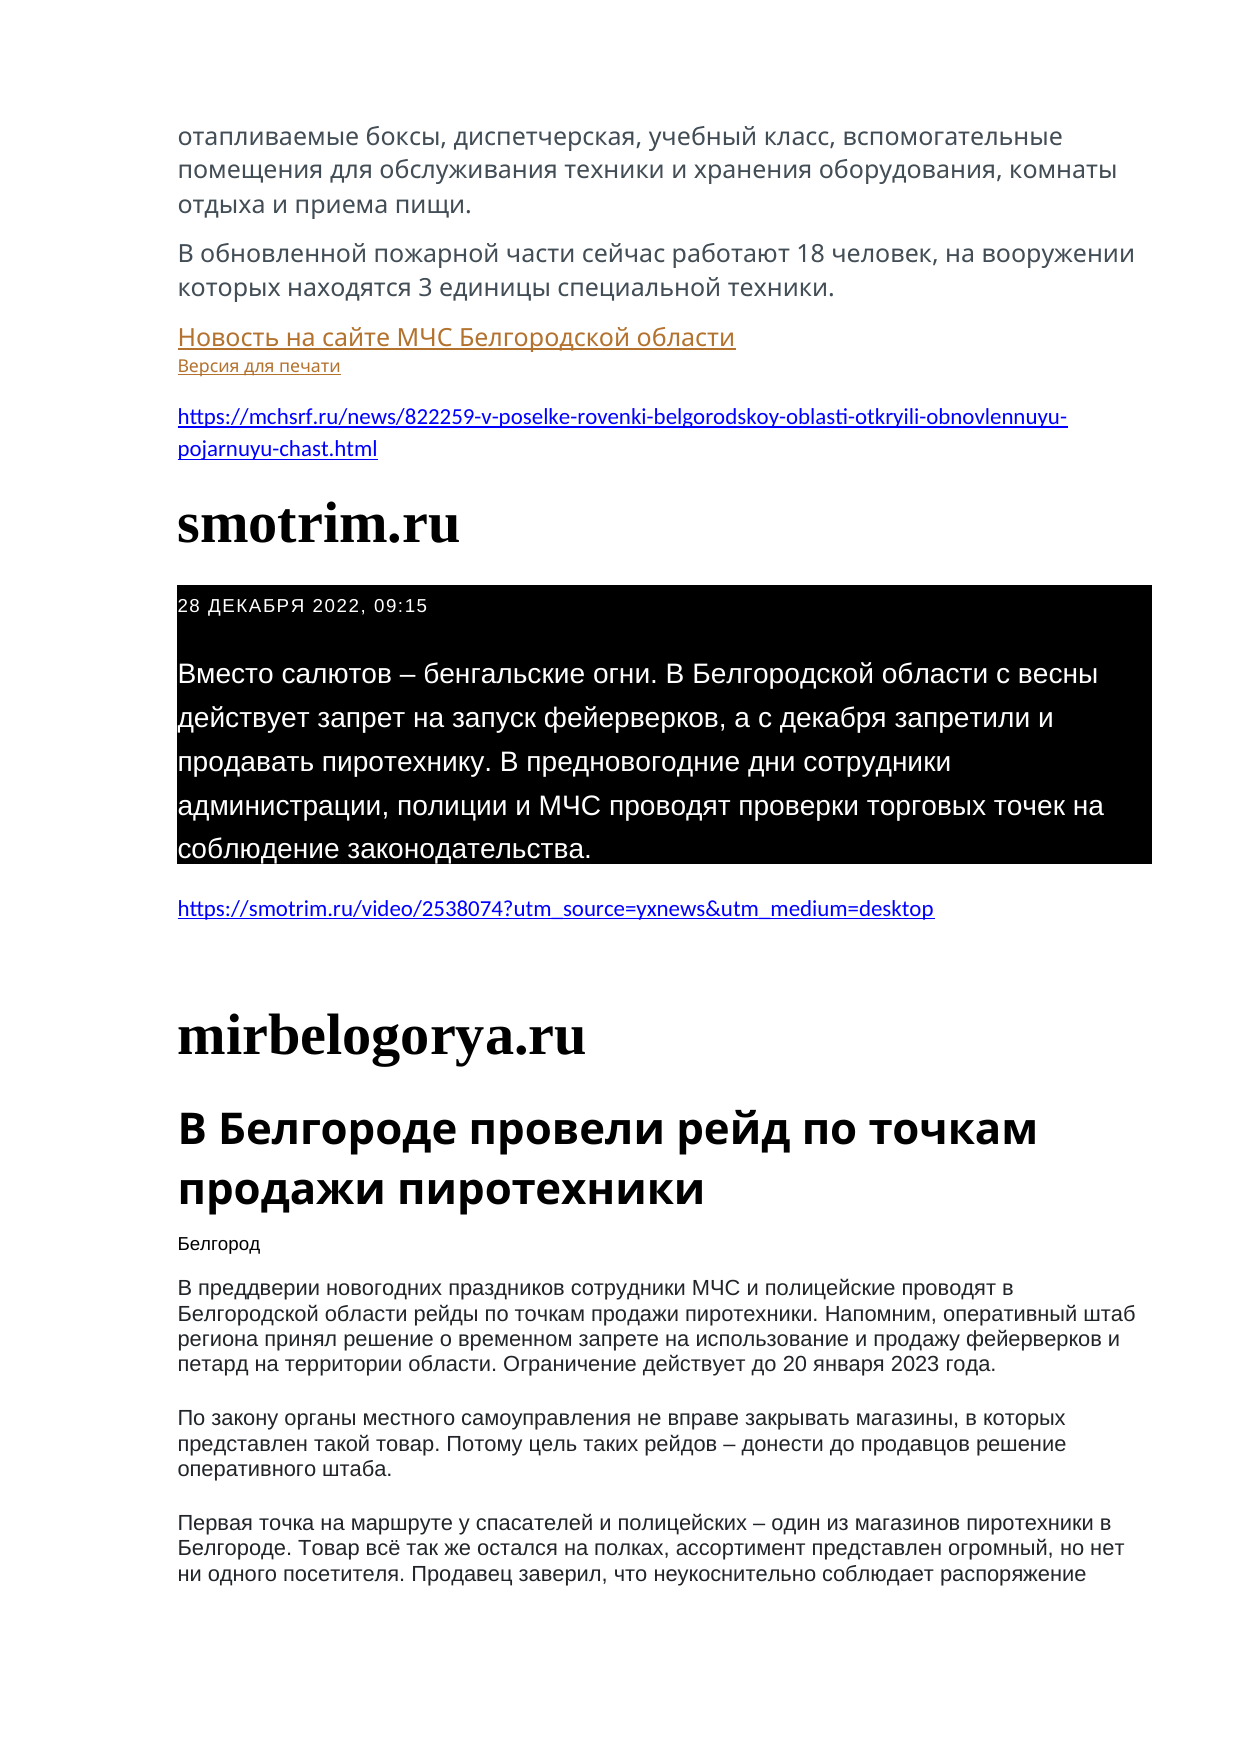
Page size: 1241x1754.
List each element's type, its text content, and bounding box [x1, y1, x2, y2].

subtitle В Белгороде провели рейд по точкам продажи пиротехники [177, 1098, 1152, 1217]
text В обновленной пожарной части сейчас работают 18 человек, на вооружении которых находятся 3 единицы специальной техники. [177, 236, 1152, 304]
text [177, 118, 1152, 220]
text mirbelogorya.ru [177, 1000, 1152, 1067]
text https://mchsrf.ru/news/822259-v-poselke-rovenki-belgorodskoy-oblasti-otkryili-obnovlennuyu-pojarnuyu-chast.html [177, 402, 1152, 462]
text Вместо салютов – бенгальские огни. В Белгородской области с весны действует запрет на запуск фейерверков, а с декабря запретили и продавать пиротехнику. В предновогодние дни сотрудники администрации, полиции и МЧС проводят проверки торговых точек на соблюдение законодательства. [177, 646, 1152, 864]
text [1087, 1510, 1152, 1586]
text По закону органы местного самоуправления не вправе закрывать магазины, в которых представлен такой товар. Потому цель таких рейдов – донести до продавцов решение оперативного штаба. [393, 1405, 1152, 1481]
text Новость на сайте МЧС Белгородской области [177, 320, 1152, 354]
text Белгород / Влад Калинин / 28.12.2022 16:02 [177, 1232, 1152, 1254]
text Версия для печати [177, 354, 1152, 378]
text 28 ДЕКАБРЯ 2022, 09:15 [177, 585, 1152, 617]
text https://smotrim.ru/video/2538074?utm_source=yxnews&utm_medium=desktop [177, 894, 1152, 922]
text smotrim.ru [177, 487, 1152, 554]
